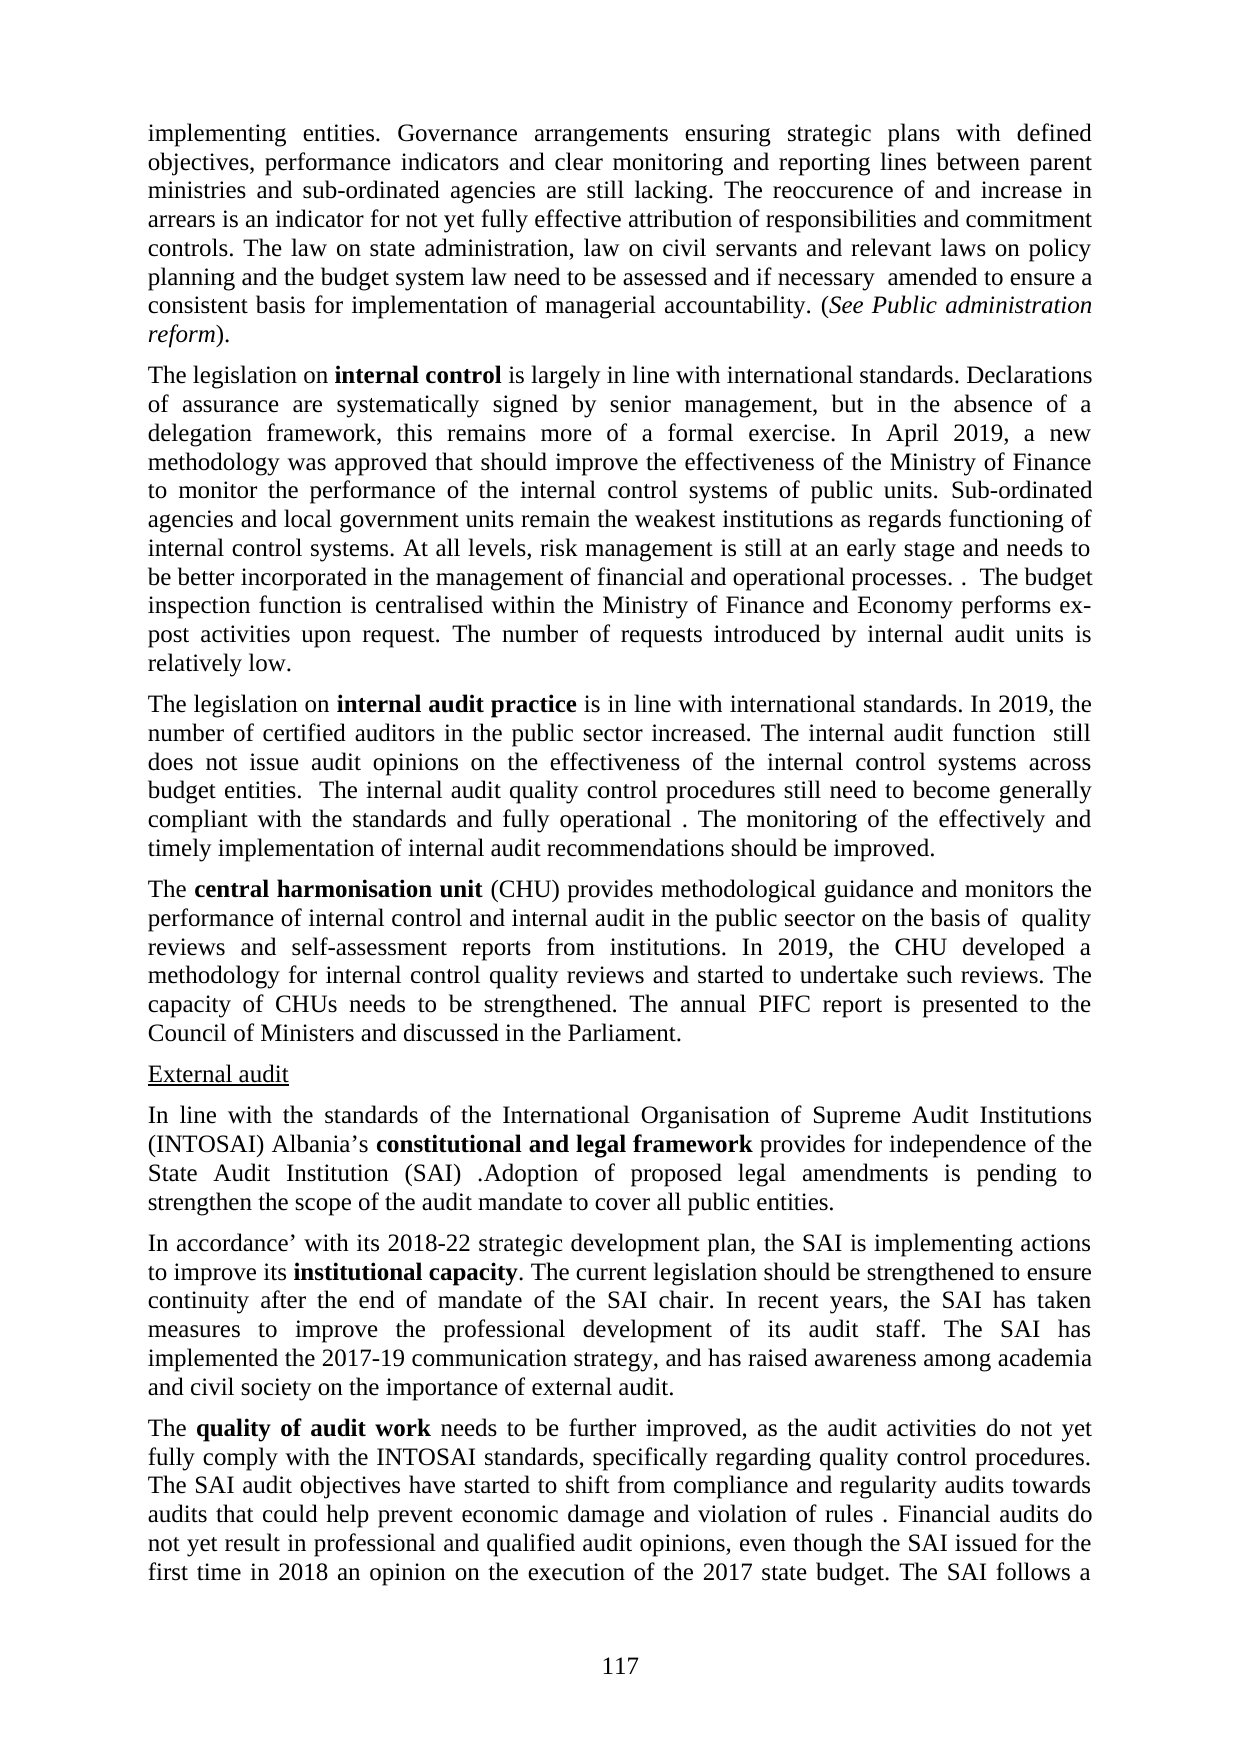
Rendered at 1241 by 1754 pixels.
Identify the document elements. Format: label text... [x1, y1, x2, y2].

text In accordance’ with its 2018-22 strategic development plan, the SAI is implementing actions to improve its institutional capacity. The current legislation should be strengthened to ensure continuity after the end of mandate of the SAI chair. In recent years, the SAI has taken measures to improve the professional development of its audit staff. The SAI has implemented the 2017-19 communication strategy, and has raised awareness among academia and civil society on the importance of external audit. [148, 1228, 1093, 1401]
text In line with the standards of the International Organisation of Supreme Audit Institutions (INTOSAI) Albania’s constitutional and legal framework provides for independence of the State Audit Institution (SAI) .Adoption of proposed legal amendments is pending to strengthen the scope of the audit mandate to cover all public entities. [148, 1101, 1093, 1216]
text The central harmonisation unit (CHU) provides methodological guidance and monitors the performance of internal control and internal audit in the public seector on the basis of quality reviews and self-assessment reports from institutions. In 2019, the CHU developed a methodology for internal control quality reviews and started to undertake such reviews. The capacity of CHUs needs to be strengthened. The annual PIFC report is presented to the Council of Ministers and discussed in the Parliament. [148, 874, 1093, 1047]
text External audit [148, 1059, 1093, 1088]
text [148, 118, 1093, 348]
text The legislation on internal control is largely in line with international standards. Declarations of assurance are systematically signed by senior management, but in the absence of a delegation framework, this remains more of a formal exercise. In April 2019, a new methodology was approved that should improve the effectiveness of the Ministry of Finance to monitor the performance of the internal control systems of public units. Sub-ordinated agencies and local government units remain the weakest institutions as regards functioning of internal control systems. At all levels, risk management is still at an early stage and needs to be better incorporated in the management of financial and operational processes. . The budget inspection function is centralised within the Ministry of Finance and Economy performs ex-post activities upon request. The number of requests introduced by internal audit units is relatively low. [148, 361, 1093, 677]
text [148, 1413, 1093, 1586]
text The legislation on internal audit practice is in line with international standards. In 2019, the number of certified auditors in the public sector increased. The internal audit function still does not issue audit opinions on the effectiveness of the internal control systems across budget entities. The internal audit quality control procedures still need to become generally compliant with the standards and fully operational . The monitoring of the effectively and timely implementation of internal audit recommendations should be improved. [148, 689, 1093, 862]
